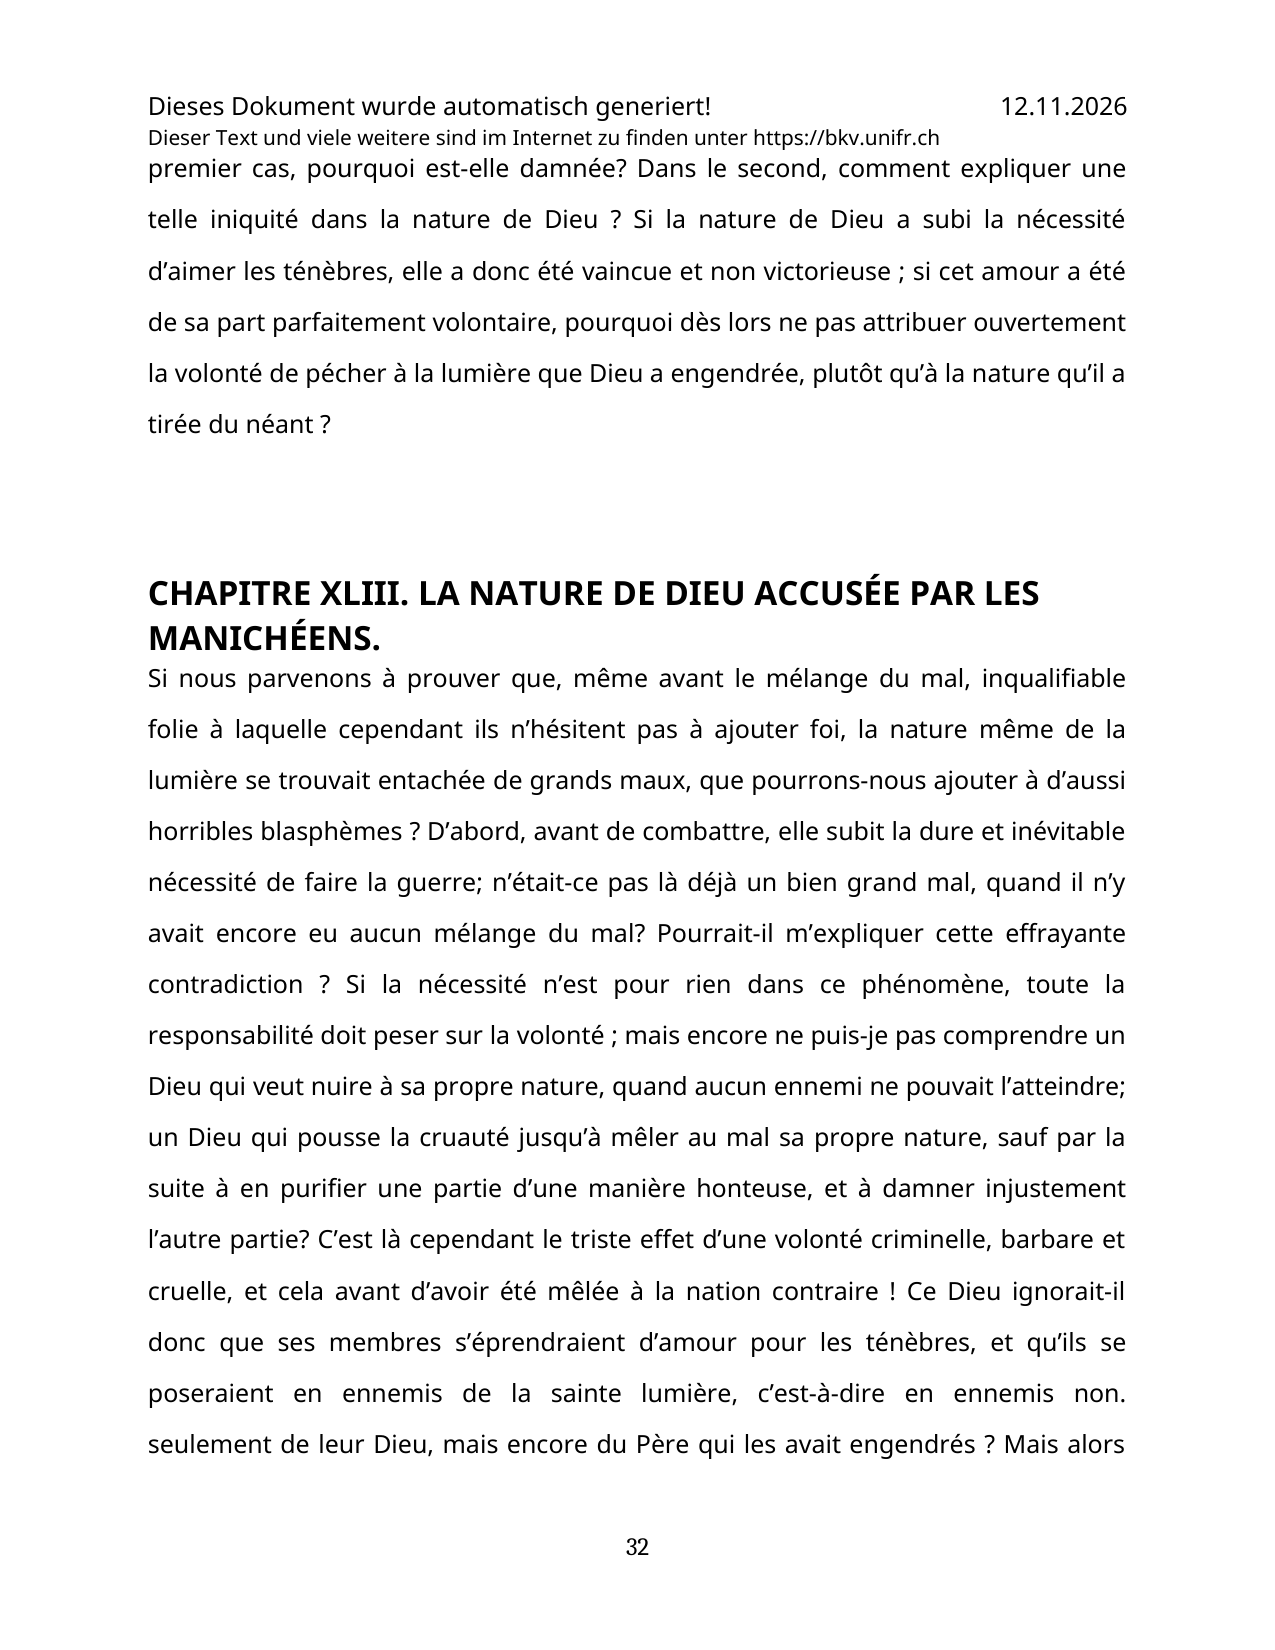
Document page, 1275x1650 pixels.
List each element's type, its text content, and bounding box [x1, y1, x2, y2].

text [148, 661, 1127, 1460]
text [148, 151, 1127, 440]
subtitle CHAPITRE XLIII. LA NATURE DE DIEU ACCUSÉE PAR LES MANICHÉENS. [148, 570, 1127, 661]
